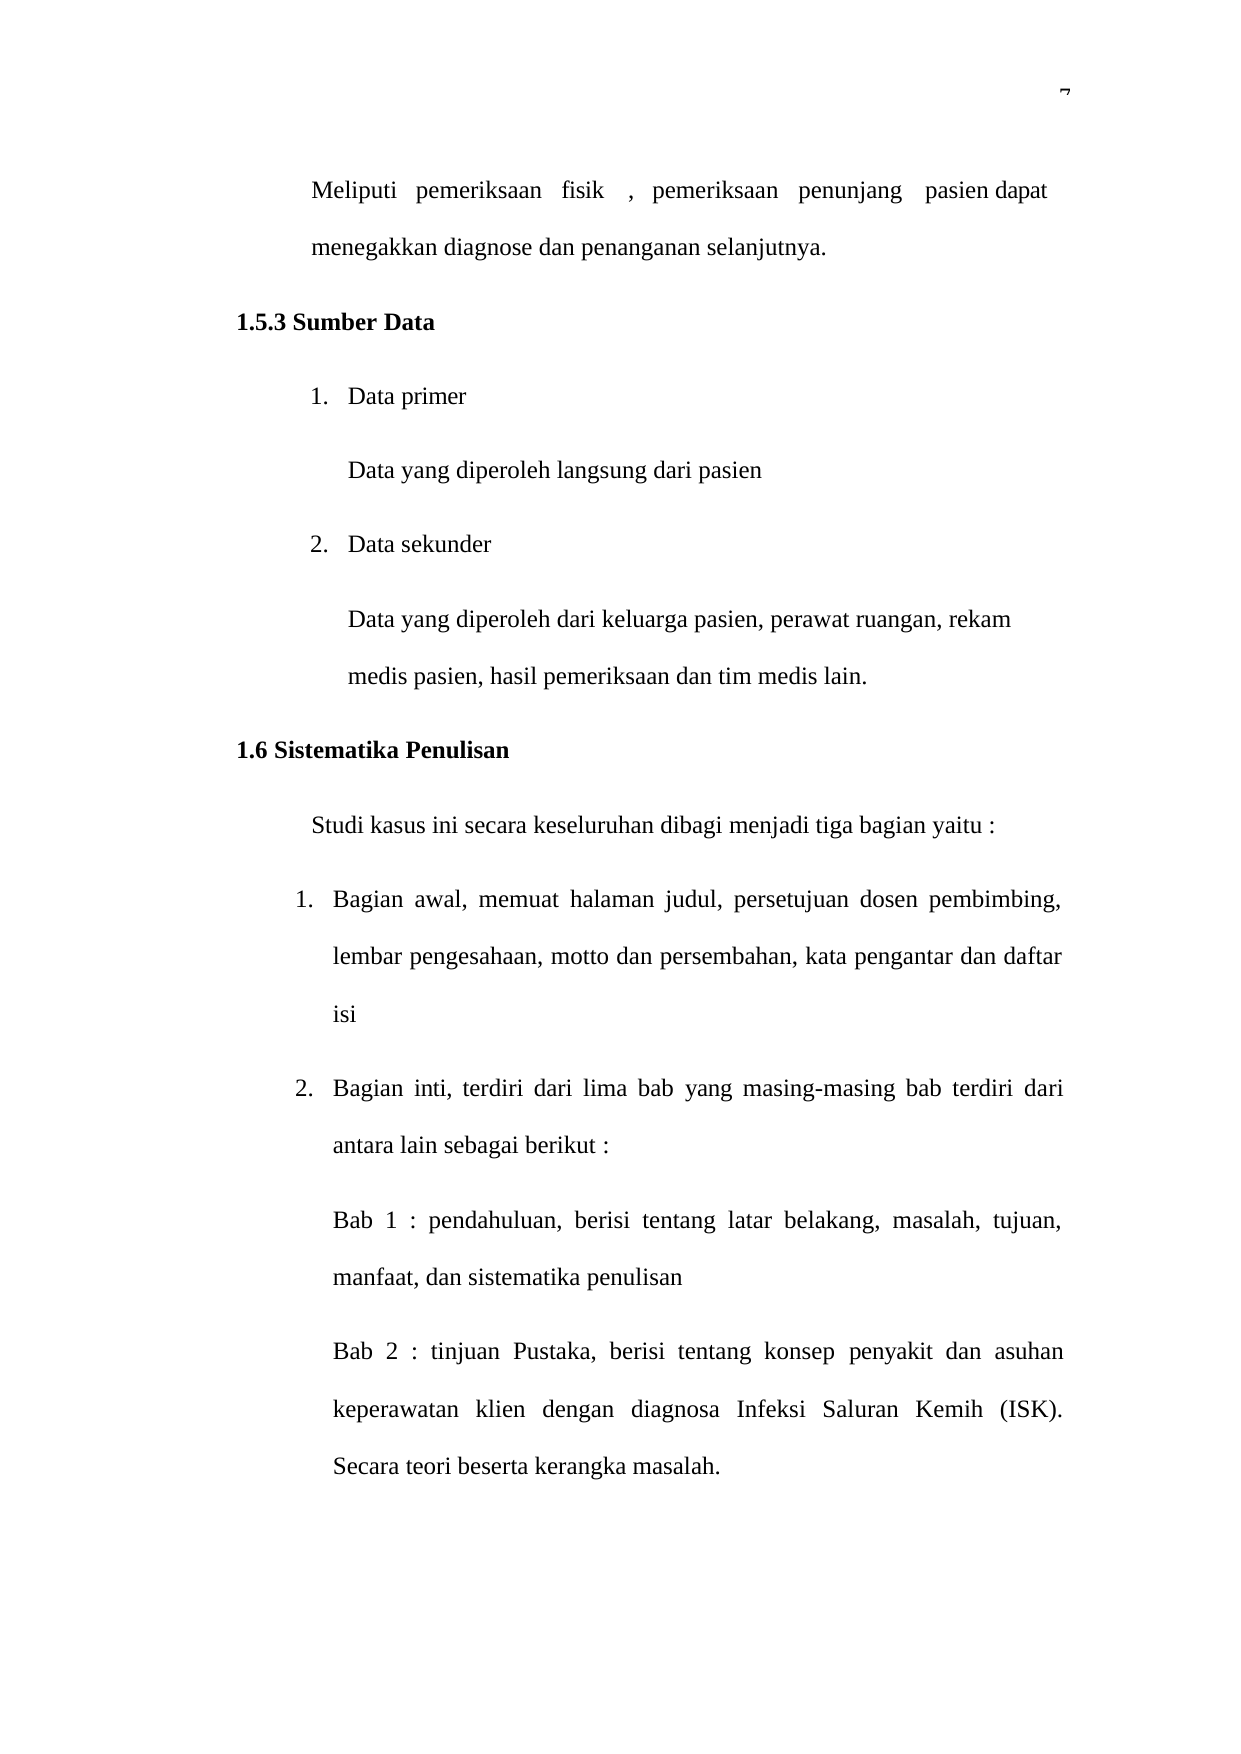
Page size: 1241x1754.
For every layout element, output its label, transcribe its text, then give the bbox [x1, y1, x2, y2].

subtitle Sistematika Penulisan [236, 736, 1215, 764]
list Data sekunder [310, 529, 1215, 558]
text Studi kasus ini secara keseluruhan dibagi menjadi tiga bagian yaitu : [311, 810, 1215, 838]
text Bab 1 : pendahuluan, berisi tentang latar belakang, masalah, tujuan, manfaat, dan sistematika penulisan [333, 1205, 1062, 1291]
list Data primer [310, 381, 1215, 409]
list Bagian inti, terdiri dari lima bab yang masing-masing bab terdiri dari antara lain sebagai berikut : [295, 1073, 1064, 1159]
list Bagian awal, memuat halaman judul, persetujuan dosen pembimbing, lembar pengesahaan, motto dan persembahan, kata pengantar dan daftar isi [295, 884, 1062, 1027]
text Data yang diperoleh langsung dari pasien [348, 455, 1215, 484]
text Data yang diperoleh dari keluarga pasien, perawat ruangan, rekam medis pasien, hasil pemeriksaan dan tim medis lain. [348, 604, 1060, 690]
text Meliputi pemeriksaan fisik , pemeriksaan penunjang pasien dapat menegakkan diagnose dan penanganan selanjutnya. [311, 175, 1060, 261]
subtitle Sumber Data [236, 307, 1215, 336]
text Bab 2 : tinjuan Pustaka, berisi tentang konsep penyakit dan asuhan keperawatan klien dengan diagnosa Infeksi Saluran Kemih (ISK). Secara teori beserta kerangka masalah. [333, 1336, 1064, 1480]
